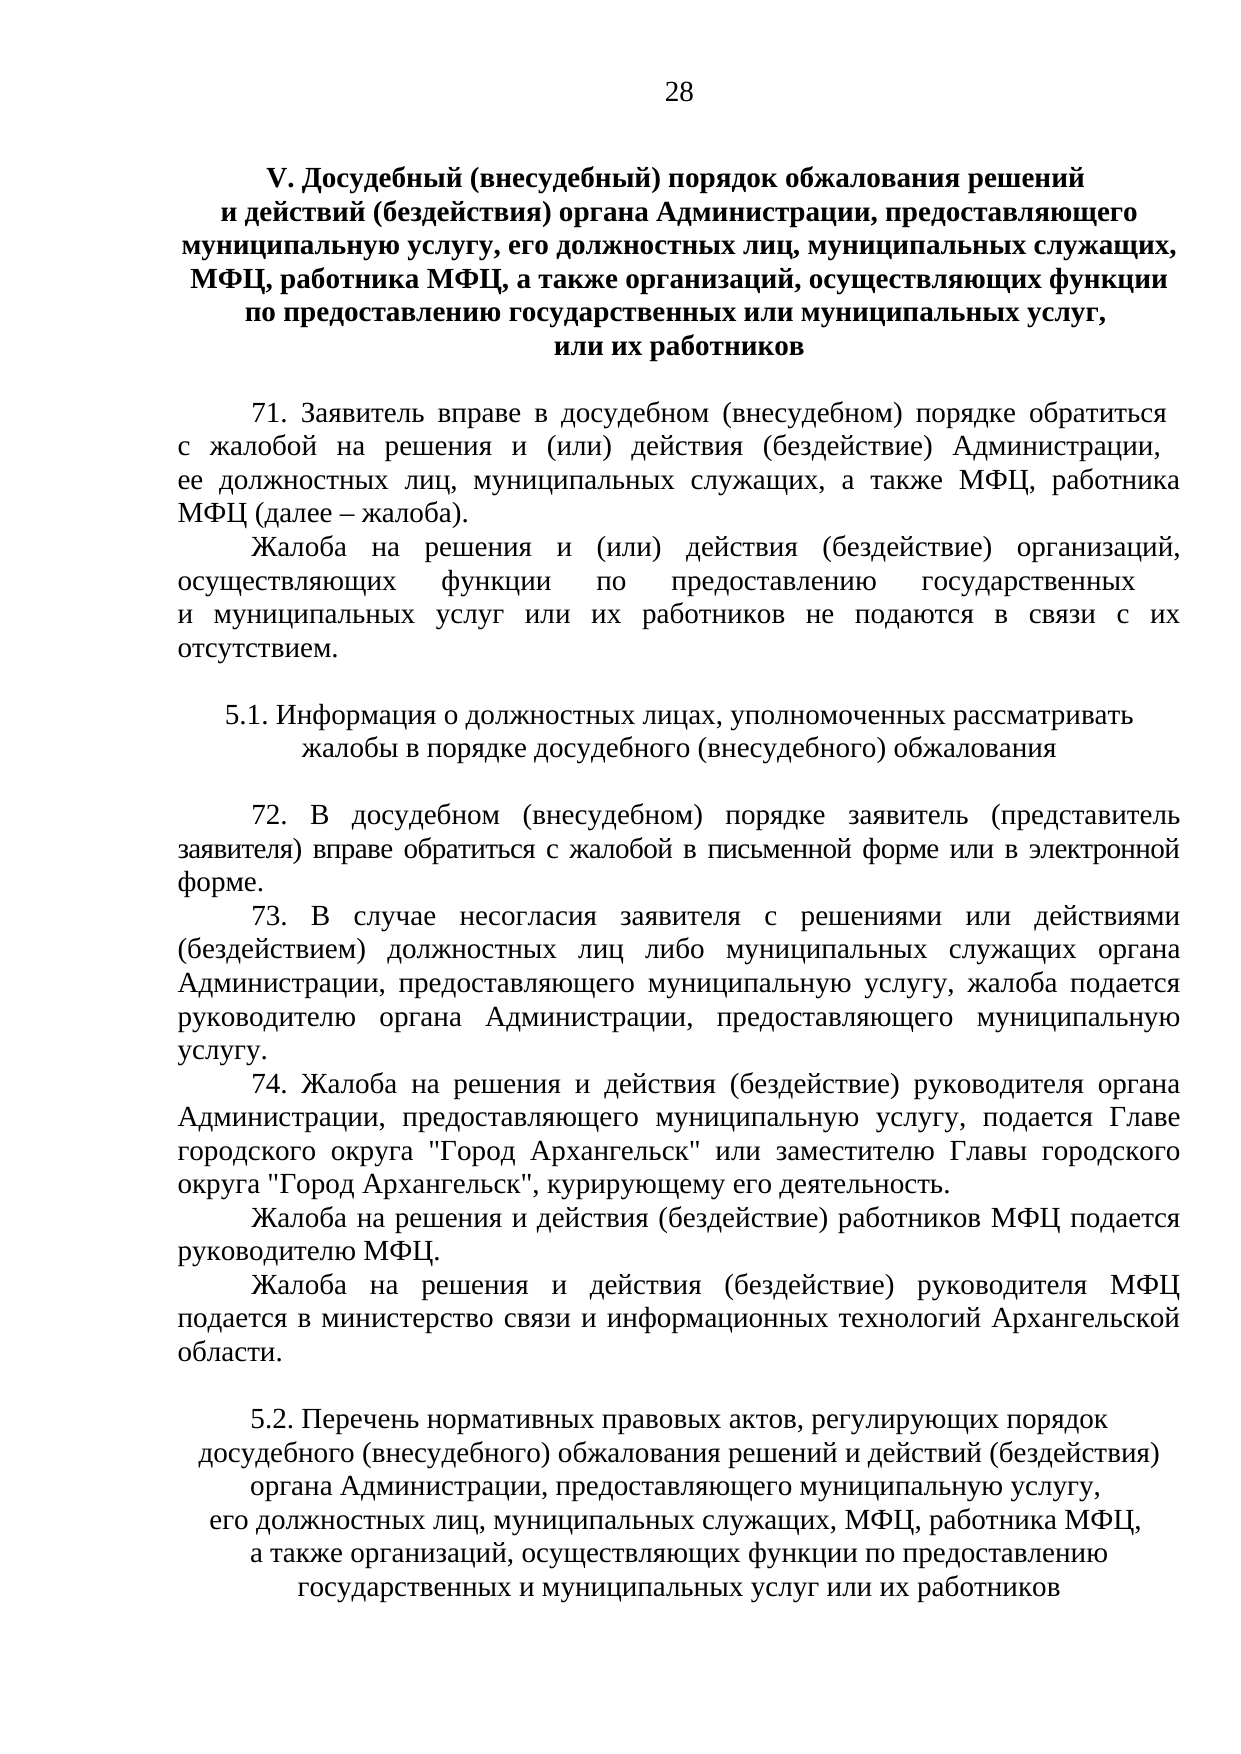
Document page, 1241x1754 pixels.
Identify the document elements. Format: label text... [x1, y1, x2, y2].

text Жалоба на решения и действия (бездействие) работников МФЦ подается руководителю МФЦ. [177, 1200, 1181, 1267]
text 73. В случае несогласия заявителя с решениями или действиями (бездействием) должностных лиц либо муниципальных служащих органа Администрации, предоставляющего муниципальную услугу, жалоба подается руководителю органа Администрации, предоставляющего муниципальную услугу. [177, 898, 1181, 1066]
text 5.1. Информация о должностных лицах, уполномоченных рассматривать жалобы в порядке досудебного (внесудебного) обжалования [177, 697, 1181, 764]
text 74. Жалоба на решения и действия (бездействие) руководителя органа Администрации, предоставляющего муниципальную услугу, подается Главе городского округа "Город Архангельск" или заместителю Главы городского округа "Город Архангельск", курирующему его деятельность. [177, 1066, 1181, 1200]
text 71. Заявитель вправе в досудебном (внесудебном) порядке обратиться с жалобой на решения и (или) действия (бездействие) Администрации, ее должностных лиц, муниципальных служащих, а также МФЦ, работника МФЦ (далее – жалоба). [177, 395, 1181, 529]
text 72. В досудебном (внесудебном) порядке заявитель (представитель заявителя) вправе обратиться с жалобой в письменной форме или в электронной форме. [177, 797, 1181, 898]
text 5.2. Перечень нормативных правовых актов, регулирующих порядок досудебного (внесудебного) обжалования решений и действий (бездействия) органа Администрации, предоставляющего муниципальную услугу, его должностных лиц, муниципальных служащих, МФЦ, работника МФЦ, а также организаций, осуществляющих функции по предоставлению государственных и муниципальных услуг или их работников [177, 1401, 1181, 1602]
text V. Досудебный (внесудебный) порядок обжалования решений и действий (бездействия) органа Администрации, предоставляющего муниципальную услугу, его должностных лиц, муниципальных служащих, МФЦ, работника МФЦ, а также организаций, осуществляющих функции по предоставлению государственных или муниципальных услуг, или их работников [177, 160, 1181, 361]
text Жалоба на решения и действия (бездействие) руководителя МФЦ подается в министерство связи и информационных технологий Архангельской области. [177, 1267, 1181, 1368]
text Жалоба на решения и (или) действия (бездействие) организаций, осуществляющих функции по предоставлению государственных и муниципальных услуг или их работников не подаются в связи с их отсутствием. [177, 529, 1181, 663]
